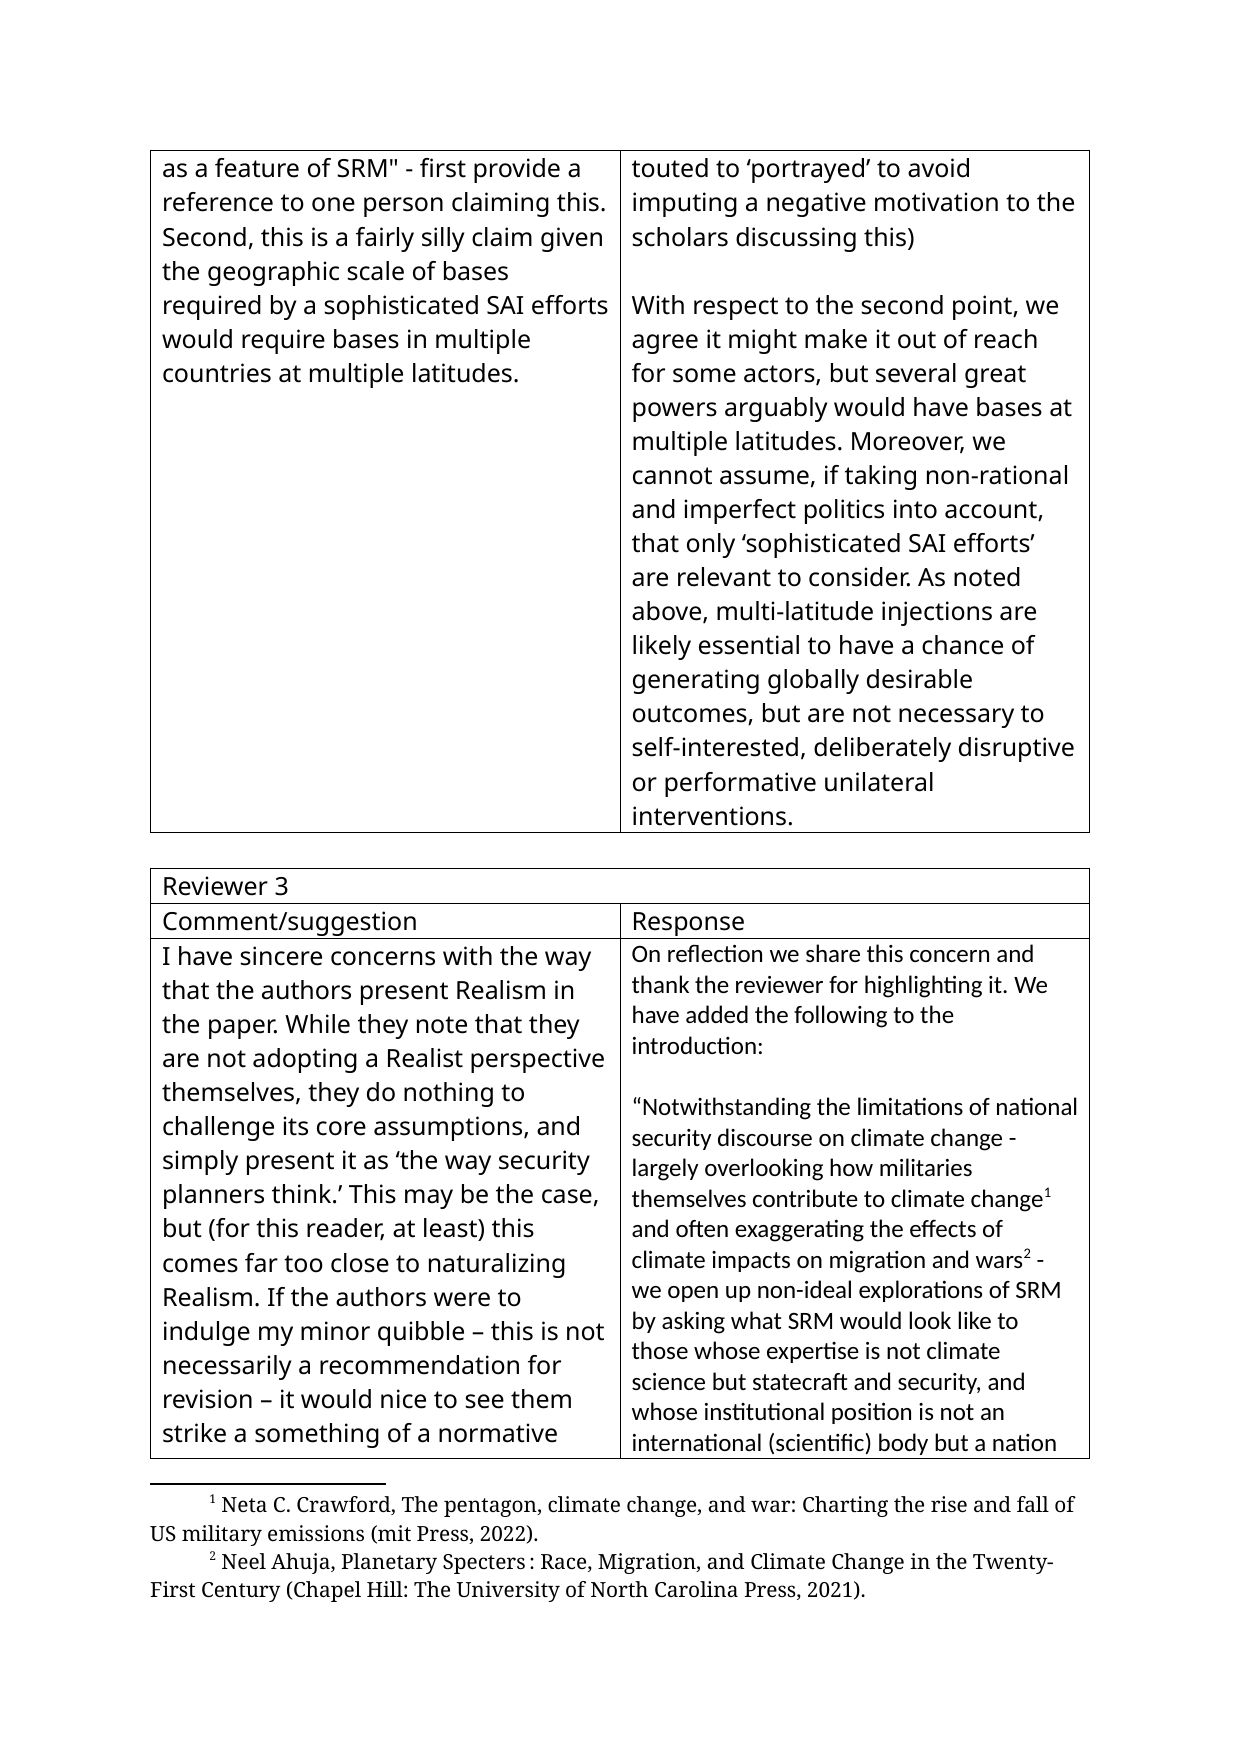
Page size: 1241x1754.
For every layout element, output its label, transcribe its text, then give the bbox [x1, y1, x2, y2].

table_cell Response [621, 904, 1089, 938]
table_cell Comment/suggestion [151, 904, 620, 938]
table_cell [151, 939, 620, 1457]
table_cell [621, 939, 1089, 1457]
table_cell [621, 151, 1089, 832]
table_header Reviewer 3 [151, 869, 1089, 902]
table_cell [151, 151, 620, 832]
